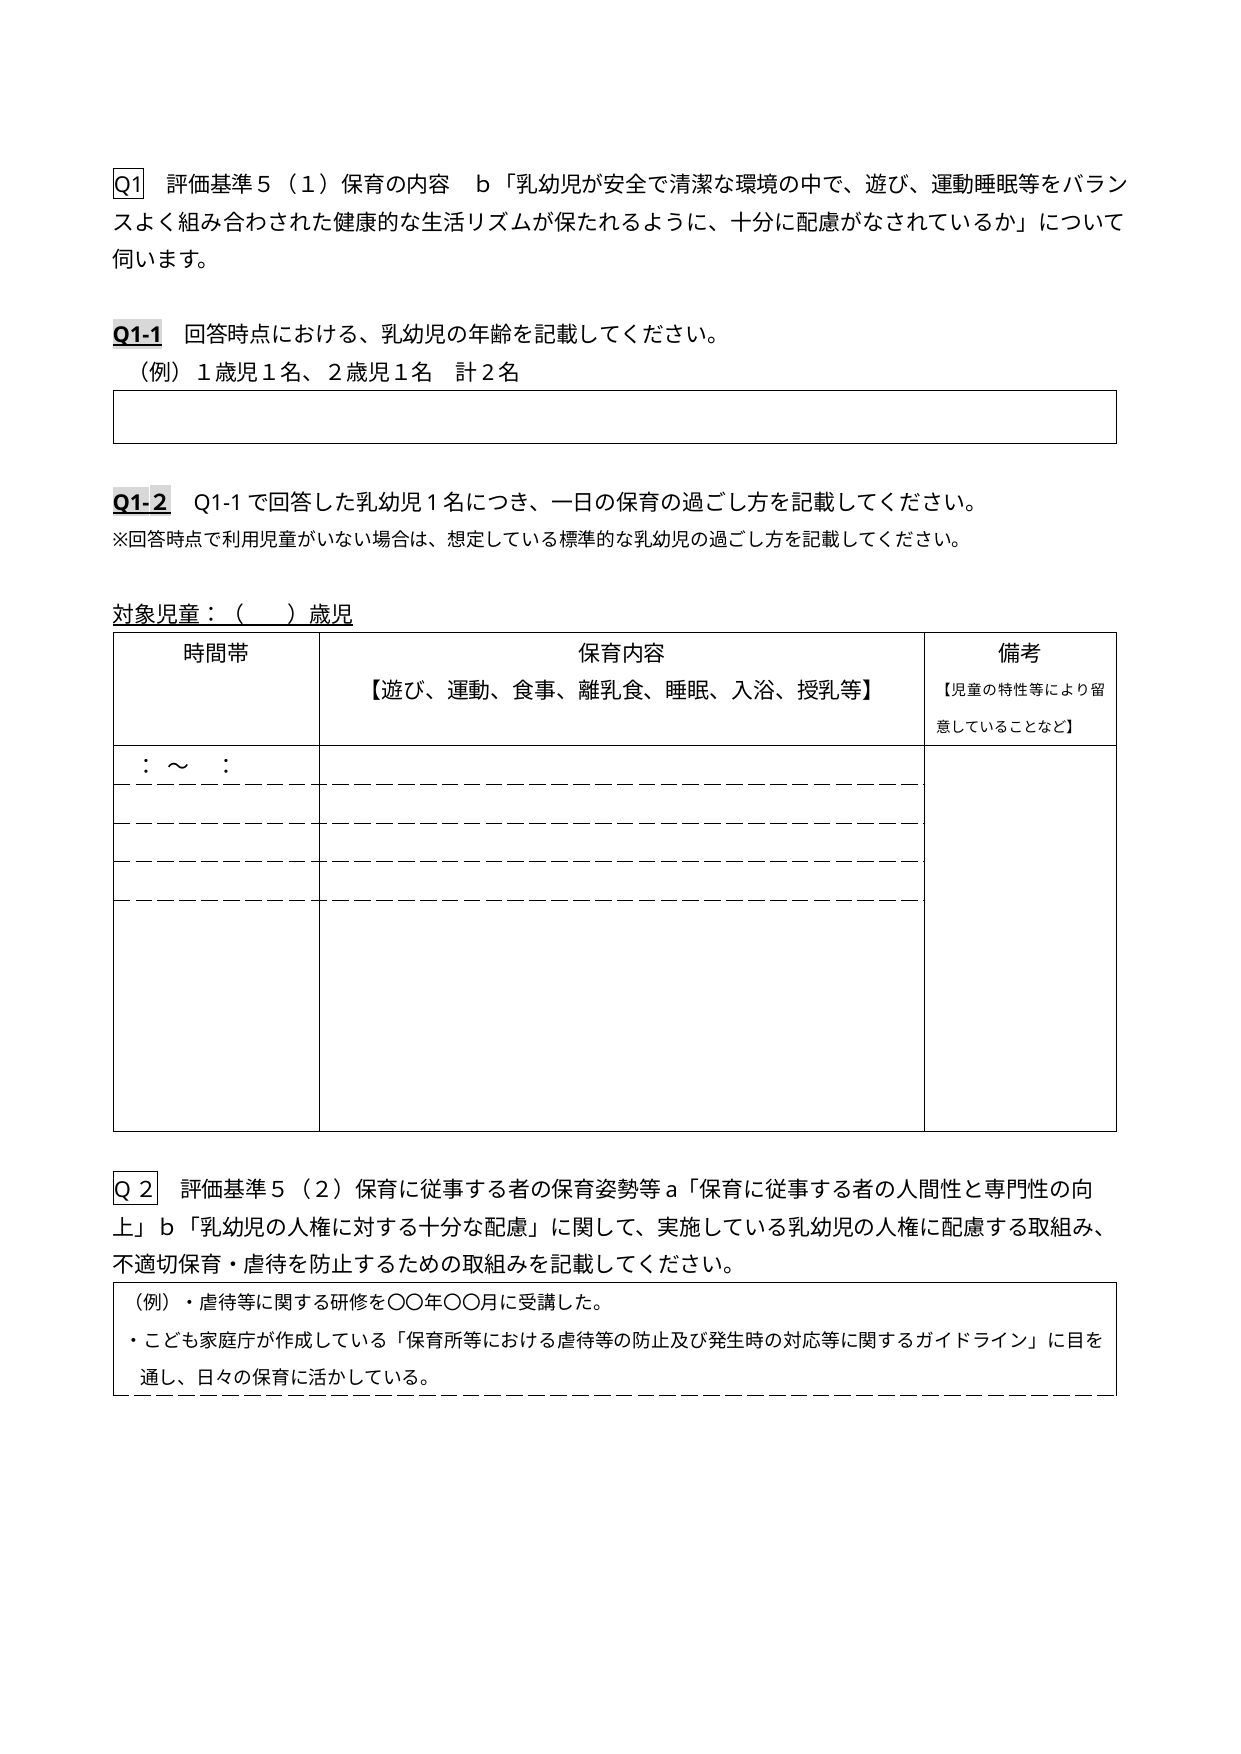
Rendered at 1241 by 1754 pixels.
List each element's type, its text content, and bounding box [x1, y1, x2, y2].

table_cell ： ～ ： [114, 746, 319, 784]
table_header （例）・虐待等に関する研修を〇〇年〇〇月に受講した。 ・こども家庭庁が作成している「保育所等における虐待等の防止及び発生時の対応等に関するガイドライン」に目を通し、日々の保育に活かしている。 [114, 1283, 1116, 1395]
table_header 備考 【児童の特性等により留意していることなど】 [925, 633, 1116, 745]
table_cell [320, 900, 924, 1131]
table_cell [114, 900, 319, 1131]
table_cell [114, 823, 319, 861]
text （例）１歳児１名、２歳児１名 計2名 [112, 352, 1128, 389]
table_cell [114, 784, 319, 822]
table_header [114, 391, 1116, 443]
text 対象児童：（ ）歳児 [112, 594, 1128, 632]
text Q1-２ Q1-1で回答した乳幼児1名につき、一日の保育の過ごし方を記載してください。 [112, 482, 1128, 519]
text Q２ 評価基準５（２）保育に従事する者の保育姿勢等a「保育に従事する者の人間性と専門性の向上」ｂ「乳幼児の人権に対する十分な配慮」に関して、実施している乳幼児の人権に配慮する取組み、不適切保育・虐待を防止するための取組みを記載してください。 [112, 1169, 1128, 1282]
table_cell [320, 823, 924, 861]
table_header 保育内容 【遊び、運動、食事、離乳食、睡眠、入浴、授乳等】 [320, 633, 924, 745]
table_cell [320, 784, 924, 822]
text Q1-1 回答時点における、乳幼児の年齢を記載してください。 [112, 314, 1128, 352]
table_header 時間帯 [114, 633, 319, 745]
table_cell [320, 861, 924, 899]
table_cell [320, 746, 924, 784]
text Q1 評価基準５（１）保育の内容 ｂ「乳幼児が安全で清潔な環境の中で、遊び、運動睡眠等をバランスよく組み合わされた健康的な生活リズムが保たれるように、十分に配慮がなされているか」について伺います。 [112, 164, 1128, 277]
table_cell [114, 861, 319, 899]
text ※回答時点で利用児童がいない場合は、想定している標準的な乳幼児の過ごし方を記載してください。 [112, 519, 1128, 557]
table_cell [925, 746, 1116, 1131]
